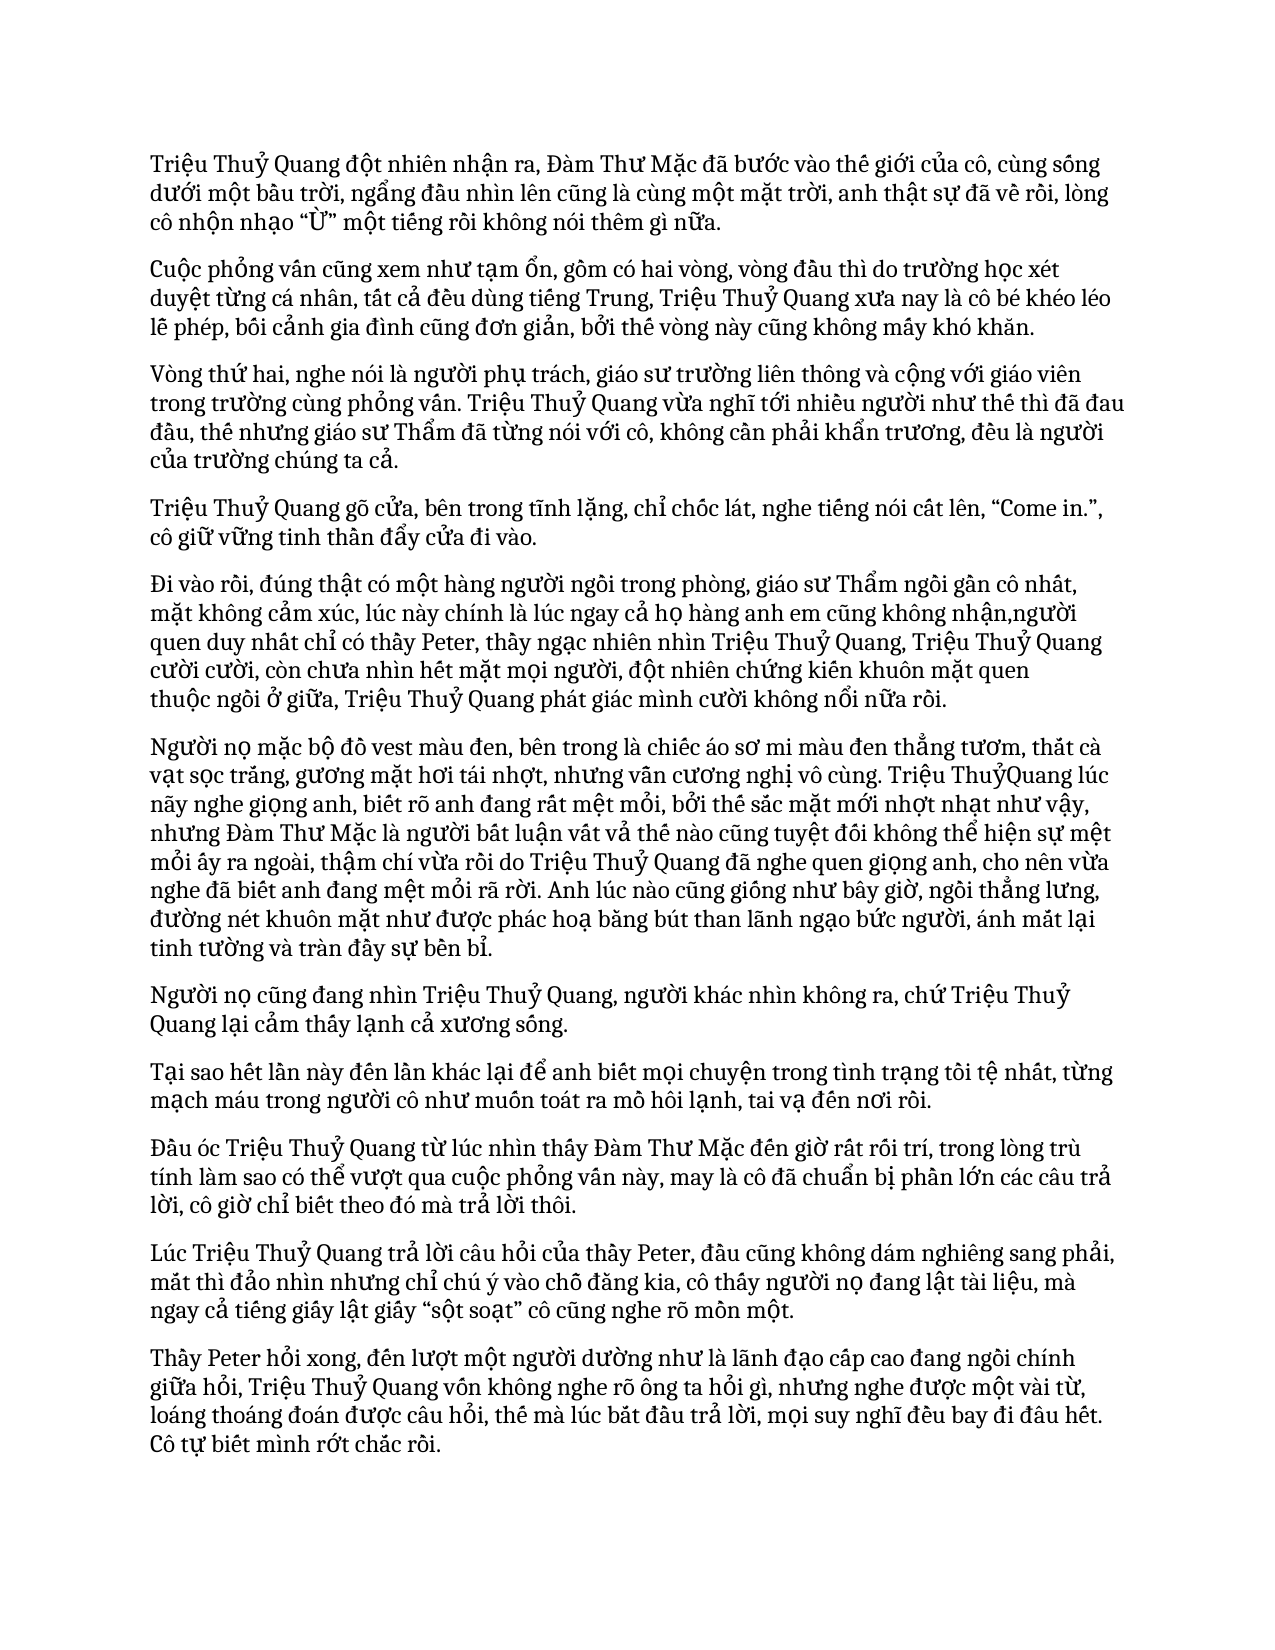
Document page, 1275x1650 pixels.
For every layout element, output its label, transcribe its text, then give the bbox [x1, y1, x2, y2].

text Thầy Peter hỏi xong, đến lượt một người dường như là lãnh đạo cấp cao đang ngồi chính giữa hỏi, Triệu Thuỷ Quang vốn không nghe rõ ông ta hỏi gì, nhưng nghe được một vài từ, loáng thoáng đoán được câu hỏi, thế mà lúc bắt đầu trả lời, mọi suy nghĩ đều bay đi đâu hết. Cô tự biết mình rớt chắc rồi. [150, 1344, 1125, 1459]
text Cuộc phỏng vấn cũng xem như tạm ổn, gồm có hai vòng, vòng đầu thì do trường học xét duyệt từng cá nhân, tất cả đều dùng tiếng Trung, Triệu Thuỷ Quang xưa nay là cô bé khéo léo lễ phép, bối cảnh gia đình cũng đơn giản, bởi thế vòng này cũng không mấy khó khăn. [150, 255, 1125, 341]
text Đầu óc Triệu Thuỷ Quang từ lúc nhìn thấy Đàm Thư Mặc đến giờ rất rối trí, trong lòng trù tính làm sao có thể vượt qua cuộc phỏng vấn này, may là cô đã chuẩn bị phần lớn các câu trả lời, cô giờ chỉ biết theo đó mà trả lời thôi. [150, 1134, 1125, 1220]
text Triệu Thuỷ Quang đột nhiên nhận ra, Đàm Thư Mặc đã bước vào thế giới của cô, cùng sống dưới một bầu trời, ngẩng đầu nhìn lên cũng là cùng một mặt trời, anh thật sự đã về rồi, lòng cô nhộn nhạo “Ừ” một tiếng rồi không nói thêm gì nữa. [150, 150, 1125, 236]
text Tại sao hết lần này đến lần khác lại để anh biết mọi chuyện trong tình trạng tồi tệ nhất, từng mạch máu trong người cô như muốn toát ra mồ hôi lạnh, tai vạ đến nơi rồi. [150, 1057, 1125, 1115]
text Đi vào rồi, đúng thật có một hàng người ngồi trong phòng, giáo sư Thẩm ngồi gần cô nhất, mặt không cảm xúc, lúc này chính là lúc ngay cả họ hàng anh em cũng không nhận,người quen duy nhất chỉ có thầy Peter, thầy ngạc nhiên nhìn Triệu Thuỷ Quang, Triệu Thuỷ Quang cười cười, còn chưa nhìn hết mặt mọi người, đột nhiên chứng kiến khuôn mặt quen thuộc ngồi ở giữa, Triệu Thuỷ Quang phát giác mình cười không nổi nữa rồi. [150, 570, 1125, 714]
text Triệu Thuỷ Quang gõ cửa, bên trong tĩnh lặng, chỉ chốc lát, nghe tiếng nói cất lên, “Come in.”, cô giữ vững tinh thần đẩy cửa đi vào. [150, 494, 1125, 551]
text Lúc Triệu Thuỷ Quang trả lời câu hỏi của thầy Peter, đầu cũng không dám nghiêng sang phải, mắt thì đảo nhìn nhưng chỉ chú ý vào chỗ đằng kia, cô thấy người nọ đang lật tài liệu, mà ngay cả tiếng giấy lật giấy “sột soạt” cô cũng nghe rõ mồn một. [150, 1239, 1125, 1325]
text Người nọ mặc bộ đồ vest màu đen, bên trong là chiếc áo sơ mi màu đen thẳng tươm, thắt cà vạt sọc trắng, gương mặt hơi tái nhợt, nhưng vẫn cương nghị vô cùng. Triệu ThuỷQuang lúc nãy nghe giọng anh, biết rõ anh đang rất mệt mỏi, bởi thế sắc mặt mới nhợt nhạt như vậy, nhưng Đàm Thư Mặc là người bất luận vất vả thế nào cũng tuyệt đối không thể hiện sự mệt mỏi ấy ra ngoài, thậm chí vừa rồi do Triệu Thuỷ Quang đã nghe quen giọng anh, cho nên vừa nghe đã biết anh đang mệt mỏi rã rời. Anh lúc nào cũng giống như bây giờ, ngồi thẳng lưng, đường nét khuôn mặt như được phác hoạ bằng bút than lãnh ngạo bức người, ánh mắt lại tinh tường và tràn đầy sự bền bỉ. [150, 732, 1125, 962]
text Vòng thứ hai, nghe nói là người phụ trách, giáo sư trường liên thông và cộng với giáo viên trong trường cùng phỏng vấn. Triệu Thuỷ Quang vừa nghĩ tới nhiều người như thế thì đã đau đầu, thế nhưng giáo sư Thẩm đã từng nói với cô, không cần phải khẩn trương, đều là người của trường chúng ta cả. [150, 360, 1125, 475]
text Người nọ cũng đang nhìn Triệu Thuỷ Quang, người khác nhìn không ra, chứ Triệu Thuỷ Quang lại cảm thấy lạnh cả xương sống. [150, 981, 1125, 1039]
